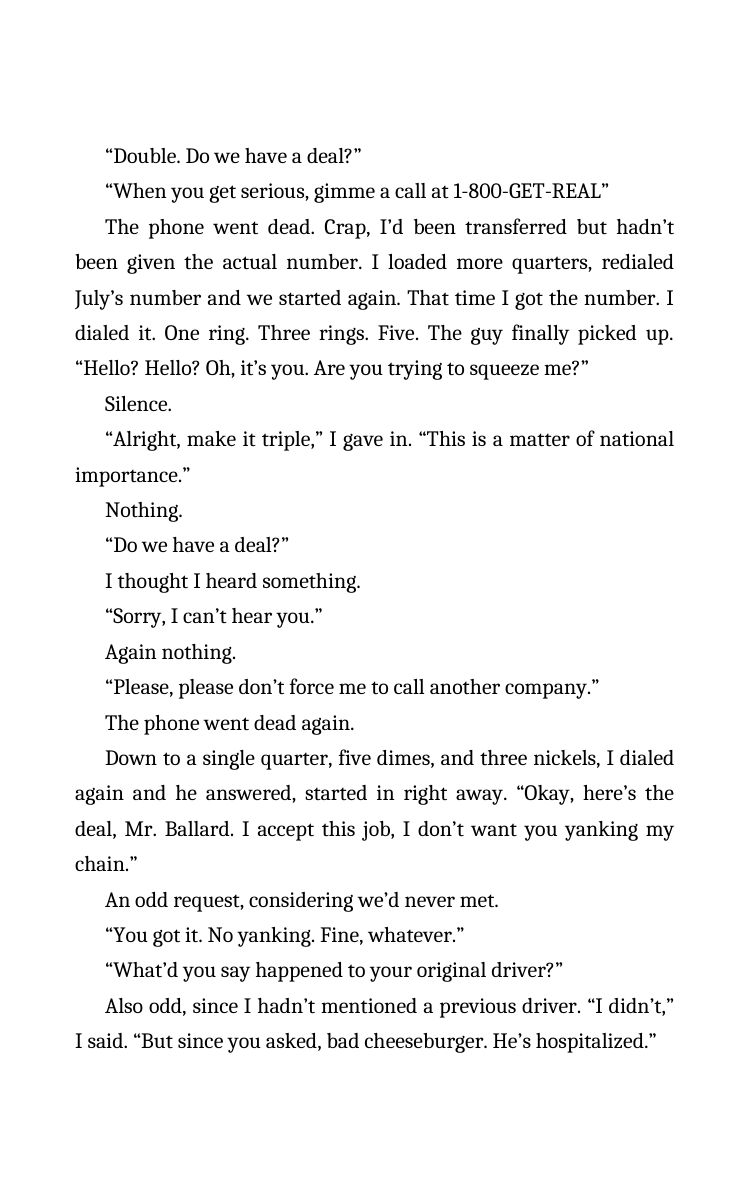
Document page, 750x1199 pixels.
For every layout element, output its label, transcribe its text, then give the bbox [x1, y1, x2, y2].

text “Alright, make it triple,” I gave in. “This is a matter of national importance.” [75, 418, 675, 489]
text “Do we have a deal?” [75, 524, 675, 560]
text I thought I heard something. [75, 560, 675, 595]
text “Sorry, I can’t hear you.” [75, 595, 675, 631]
text Down to a single quarter, five dimes, and three nickels, I dialed again and he answered, started in right away. “Okay, here’s the deal, Mr. Ballard. I accept this job, I don’t want you yanking my chain.” [75, 737, 675, 879]
text The phone went dead. Crap, I’d been transferred but hadn’t been given the actual number. I loaded more quarters, redialed July’s number and we started again. That time I got the number. I dialed it. One ring. Three rings. Five. The guy finally picked up. “Hello? Hello? Oh, it’s you. Are you trying to squeeze me?” [75, 206, 675, 383]
text “You got it. No yanking. Fine, whatever.” [75, 914, 675, 949]
text “Double. Do we have a deal?” [75, 135, 675, 170]
text Silence. [75, 383, 675, 418]
text Also odd, since I hadn’t mentioned a previous driver. “I didn’t,” I said. “But since you asked, bad cheeseburger. He’s hospitalized.” [75, 985, 675, 1056]
text Nothing. [75, 489, 675, 524]
text “When you get serious, gimme a call at 1-800-GET-REAL” [75, 170, 675, 206]
text Again nothing. [75, 631, 675, 666]
text “What’d you say happened to your original driver?” [75, 949, 675, 985]
text “Please, please don’t force me to call another company.” [75, 666, 675, 702]
text An odd request, considering we’d never met. [75, 879, 675, 914]
text The phone went dead again. [75, 702, 675, 737]
